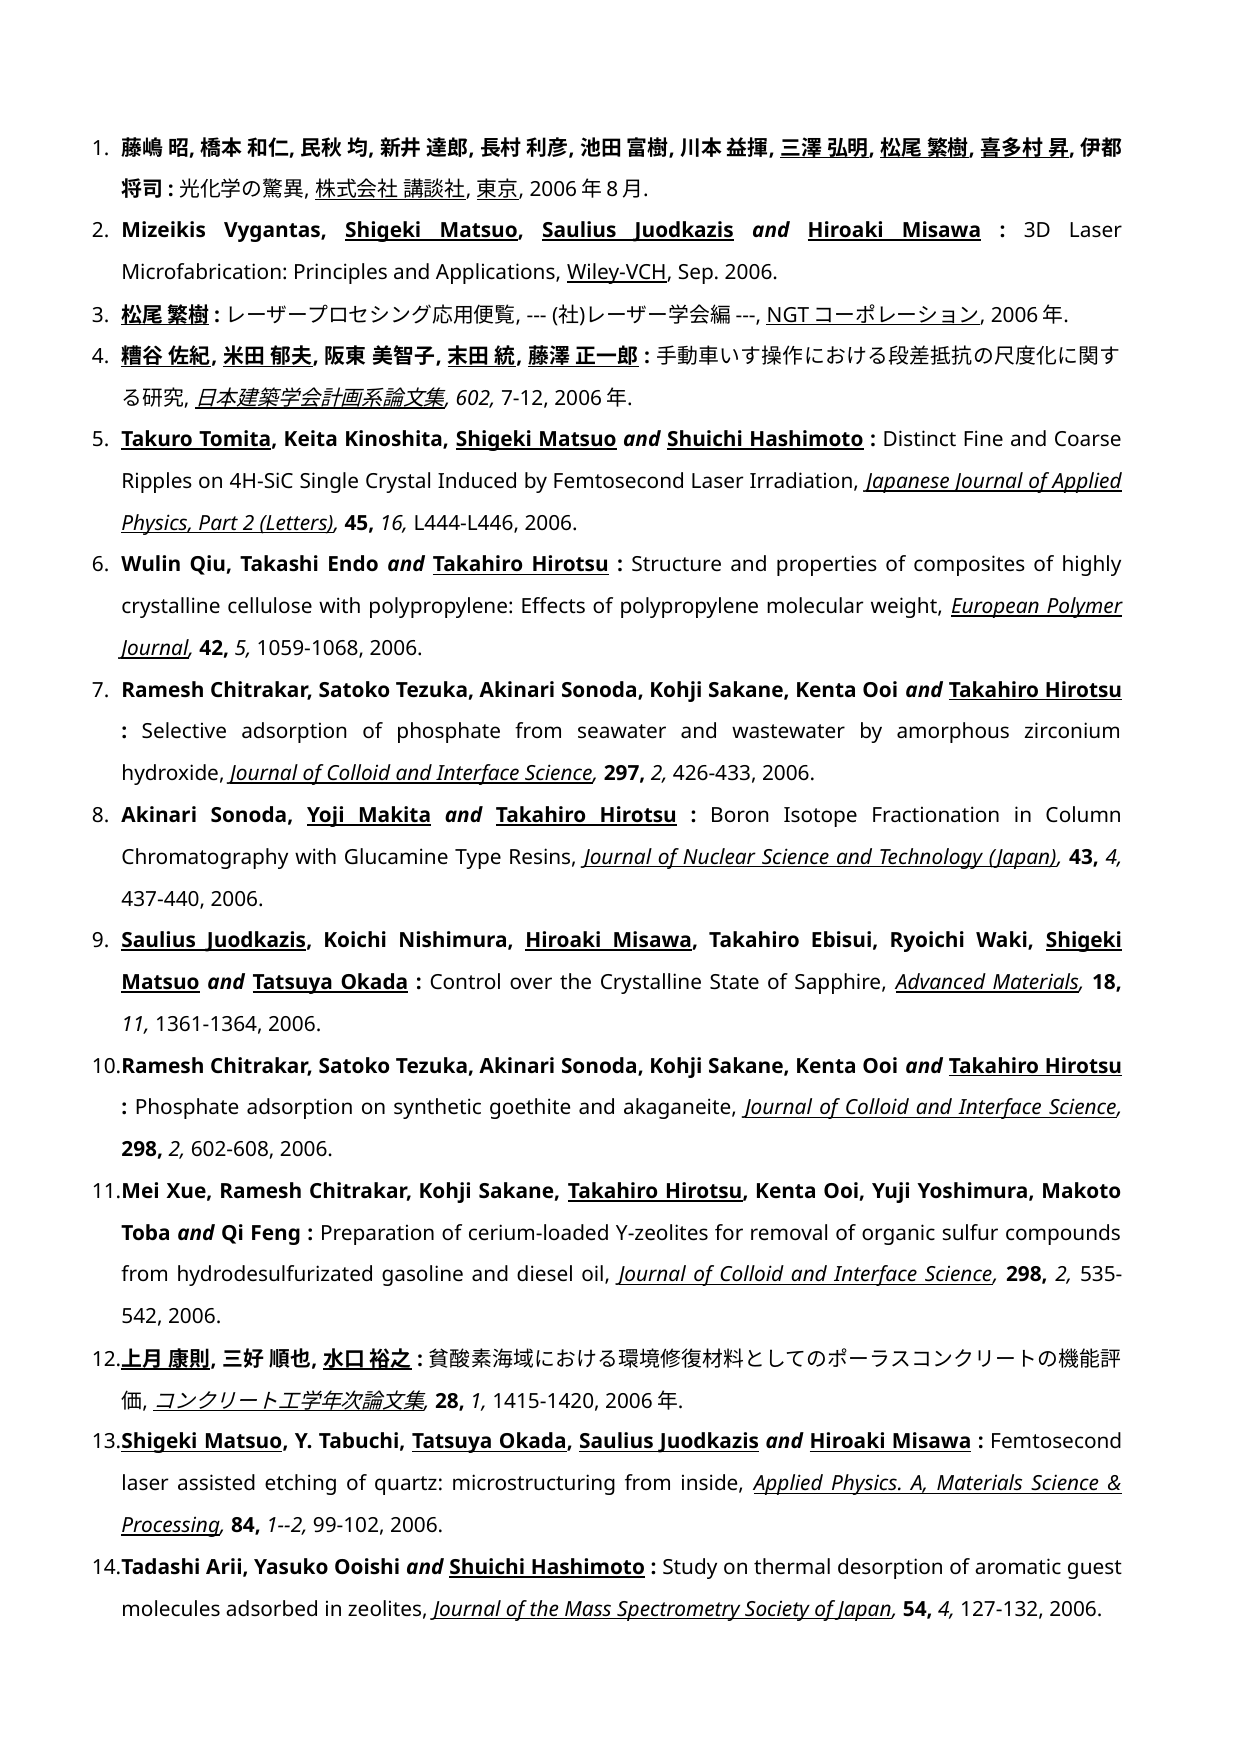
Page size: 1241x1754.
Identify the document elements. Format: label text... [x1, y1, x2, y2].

list Ramesh Chitrakar, Satoko Tezuka, Akinari Sonoda, Kohji Sakane, Kenta Ooi and Takahiro Hirotsu : Selective adsorption of phosphate from seawater and wastewater by amorphous zirconium hydroxide, Journal of Colloid and Interface Science, 297, 2, 426-433, 2006. [92, 668, 1122, 793]
list Shigeki Matsuo, Y. Tabuchi, Tatsuya Okada, Saulius Juodkazis and Hiroaki Misawa : Femtosecond laser assisted etching of quartz: microstructuring from inside, Applied Physics. A, Materials Science & Processing, 84, 1--2, 99-102, 2006. [92, 1420, 1122, 1545]
list Ramesh Chitrakar, Satoko Tezuka, Akinari Sonoda, Kohji Sakane, Kenta Ooi and Takahiro Hirotsu : Phosphate adsorption on synthetic goethite and akaganeite, Journal of Colloid and Interface Science, 298, 2, 602-608, 2006. [92, 1044, 1122, 1169]
list Takuro Tomita, Keita Kinoshita, Shigeki Matsuo and Shuichi Hashimoto : Distinct Fine and Coarse Ripples on 4H-SiC Single Crystal Induced by Femtosecond Laser Irradiation, Japanese Journal of Applied Physics, Part 2 (Letters), 45, 16, L444-L446, 2006. [92, 417, 1122, 543]
list 上月 康則, 三好 順也, 水口 裕之 : 貧酸素海域における環境修復材料としてのポーラスコンクリートの機能評価, コンクリート工学年次論文集, 28, 1, 1415-1420, 2006年. [92, 1336, 1122, 1420]
list Mizeikis Vygantas, Shigeki Matsuo, Saulius Juodkazis and Hiroaki Misawa : 3D Laser Microfabrication: Principles and Applications, Wiley-VCH, Sep. 2006. [92, 209, 1122, 292]
list Saulius Juodkazis, Koichi Nishimura, Hiroaki Misawa, Takahiro Ebisui, Ryoichi Waki, Shigeki Matsuo and Tatsuya Okada : Control over the Crystalline State of Sapphire, Advanced Materials, 18, 11, 1361-1364, 2006. [92, 919, 1122, 1044]
list Tadashi Arii, Yasuko Ooishi and Shuichi Hashimoto : Study on thermal desorption of aromatic guest molecules adsorbed in zeolites, Journal of the Mass Spectrometry Society of Japan, 54, 4, 127-132, 2006. [92, 1545, 1122, 1629]
list Akinari Sonoda, Yoji Makita and Takahiro Hirotsu : Boron Isotope Fractionation in Column Chromatography with Glucamine Type Resins, Journal of Nuclear Science and Technology (Japan), 43, 4, 437-440, 2006. [92, 793, 1122, 919]
list Mei Xue, Ramesh Chitrakar, Kohji Sakane, Takahiro Hirotsu, Kenta Ooi, Yuji Yoshimura, Makoto Toba and Qi Feng : Preparation of cerium-loaded Y-zeolites for removal of organic sulfur compounds from hydrodesulfurizated gasoline and diesel oil, Journal of Colloid and Interface Science, 298, 2, 535-542, 2006. [92, 1169, 1122, 1336]
list Wulin Qiu, Takashi Endo and Takahiro Hirotsu : Structure and properties of composites of highly crystalline cellulose with polypropylene: Effects of polypropylene molecular weight, European Polymer Journal, 42, 5, 1059-1068, 2006. [92, 543, 1122, 668]
list 糟谷 佐紀, 米田 郁夫, 阪東 美智子, 末田 統, 藤澤 正一郎 : 手動車いす操作における段差抵抗の尺度化に関する研究, 日本建築学会計画系論文集, 602, 7-12, 2006年. [92, 334, 1122, 417]
list 松尾 繁樹 : レーザープロセシング応用便覧, --- (社)レーザー学会編 ---, NGTコーポレーション, 2006年. [92, 292, 1122, 334]
list 藤嶋 昭, 橋本 和仁, 民秋 均, 新井 達郎, 長村 利彦, 池田 富樹, 川本 益揮, 三澤 弘明, 松尾 繁樹, 喜多村 昇, 伊都 将司 : 光化学の驚異, 株式会社 講談社, 東京, 2006年8月. [92, 125, 1122, 209]
